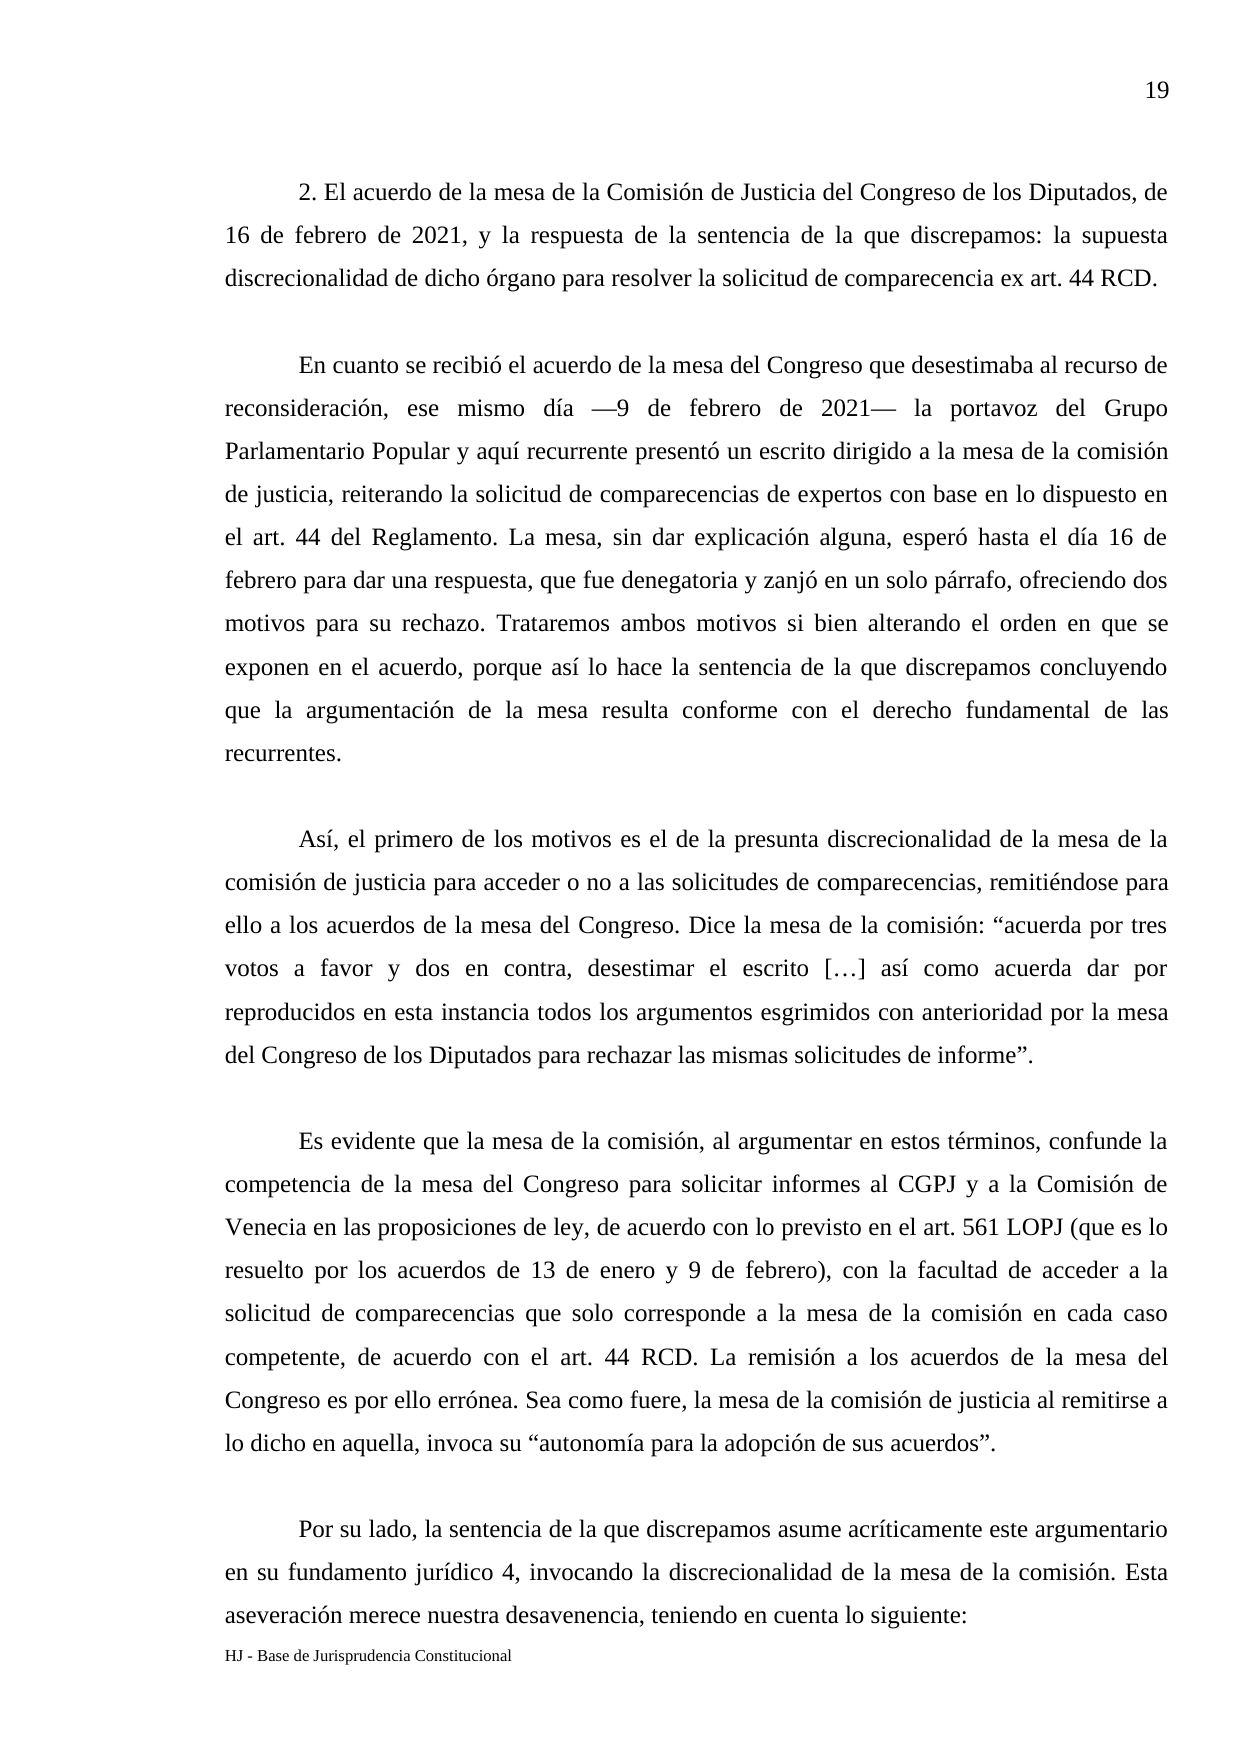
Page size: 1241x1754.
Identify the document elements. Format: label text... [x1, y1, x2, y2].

text Por su lado, la sentencia de la que discrepamos asume acríticamente este argumentario en su fundamento jurídico 4, invocando la discrecionalidad de la mesa de la comisión. Esta aseveración merece nuestra desavenencia, teniendo en cuenta lo siguiente: [224, 1514, 1169, 1629]
text Así, el primero de los motivos es el de la presunta discrecionalidad de la mesa de la comisión de justicia para acceder o no a las solicitudes de comparecencias, remitiéndose para ello a los acuerdos de la mesa del Congreso. Dice la mesa de la comisión: “acuerda por tres votos a favor y dos en contra, desestimar el escrito […] así como acuerda dar por reproducidos en esta instancia todos los argumentos esgrimidos con anterioridad por la mesa del Congreso de los Diputados para rechazar las mismas solicitudes de informe”. [224, 824, 1169, 1068]
text 2. El acuerdo de la mesa de la Comisión de Justicia del Congreso de los Diputados, de 16 de febrero de 2021, y la respuesta de la sentencia de la que discrepamos: la supuesta discrecionalidad de dicho órgano para resolver la solicitud de comparecencia ex art. 44 RCD. [224, 177, 1169, 292]
text En cuanto se recibió el acuerdo de la mesa del Congreso que desestimaba al recurso de reconsideración, ese mismo día —9 de febrero de 2021— la portavoz del Grupo Parlamentario Popular y aquí recurrente presentó un escrito dirigido a la mesa de la comisión de justicia, reiterando la solicitud de comparecencias de expertos con base en lo dispuesto en el art. 44 del Reglamento. La mesa, sin dar explicación alguna, esperó hasta el día 16 de febrero para dar una respuesta, que fue denegatoria y zanjó en un solo párrafo, ofreciendo dos motivos para su rechazo. Trataremos ambos motivos si bien alterando el orden en que se exponen en el acuerdo, porque así lo hace la sentencia de la que discrepamos concluyendo que la argumentación de la mesa resulta conforme con el derecho fundamental de las recurrentes. [224, 350, 1169, 767]
text Es evidente que la mesa de la comisión, al argumentar en estos términos, confunde la competencia de la mesa del Congreso para solicitar informes al CGPJ y a la Comisión de Venecia en las proposiciones de ley, de acuerdo con lo previsto en el art. 561 LOPJ (que es lo resuelto por los acuerdos de 13 de enero y 9 de febrero), con la facultad de acceder a la solicitud de comparecencias que solo corresponde a la mesa de la comisión en cada caso competente, de acuerdo con el art. 44 RCD. La remisión a los acuerdos de la mesa del Congreso es por ello errónea. Sea como fuere, la mesa de la comisión de justicia al remitirse a lo dicho en aquella, invoca su “autonomía para la adopción de sus acuerdos”. [224, 1126, 1169, 1457]
